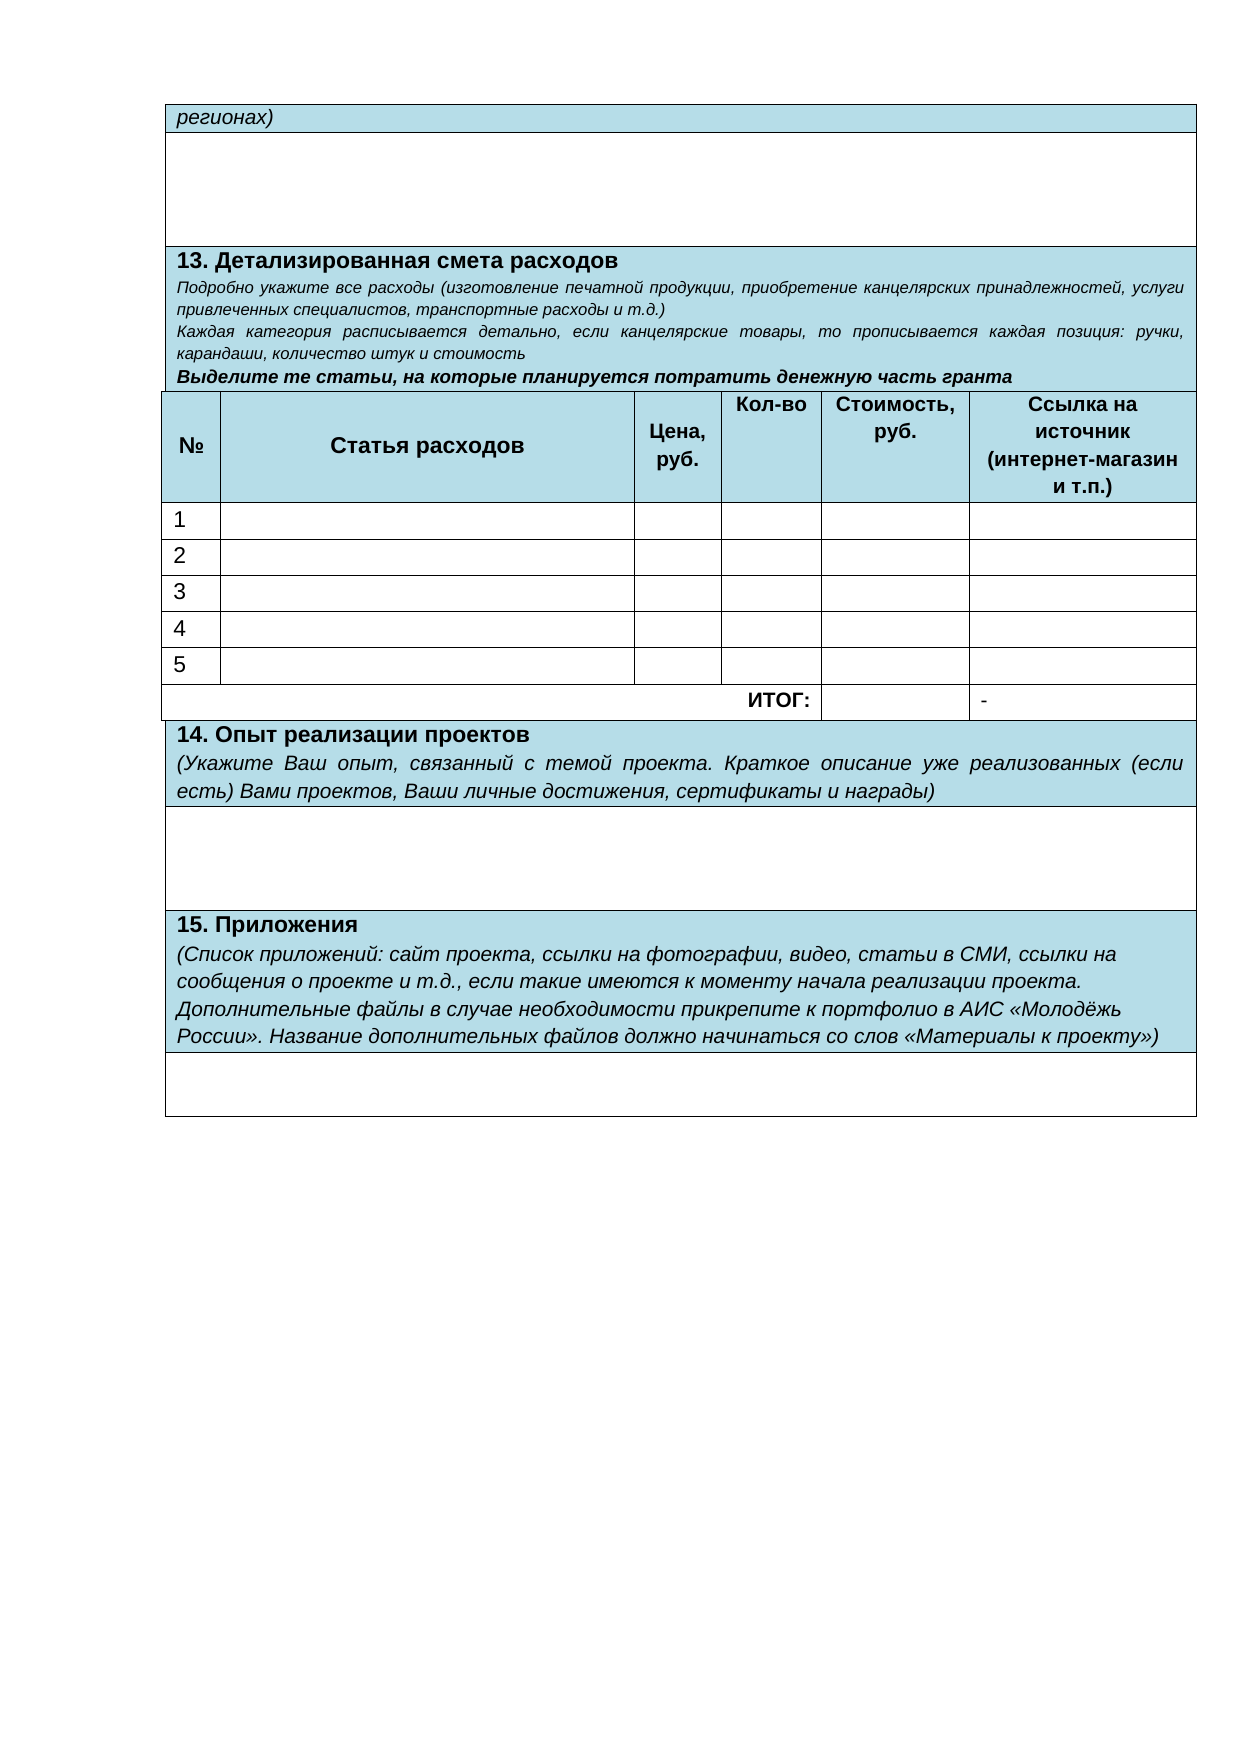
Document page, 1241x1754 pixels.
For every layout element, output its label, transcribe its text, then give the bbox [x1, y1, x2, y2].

table_cell Кол-во [722, 392, 821, 502]
table_cell [221, 576, 634, 611]
table_cell [635, 540, 721, 575]
table_cell [221, 503, 634, 538]
table_cell № [162, 392, 220, 502]
table_cell 5 [162, 648, 220, 683]
table_cell 13. Детализированная смета расходов Подробно укажите все расходы (изготовление печатной продукции, приобретение канцелярских принадлежностей, услуги привлеченных специалистов, транспортные расходы и т.д.) Каждая категория расписывается детально, если канцелярские товары, то прописывается каждая позиция: ручки, карандаши, количество штук и стоимость Выделите те статьи, на которые планируется потратить денежную часть гранта [166, 247, 1196, 391]
table_cell [166, 1053, 1196, 1116]
table_cell [722, 648, 821, 683]
table_cell [722, 576, 821, 611]
table_cell [970, 503, 1196, 538]
table_cell [635, 612, 721, 647]
table_cell [822, 576, 969, 611]
table_cell ИТОГ: [162, 685, 821, 720]
table_cell [822, 540, 969, 575]
table_cell [635, 503, 721, 538]
table_cell Ссылка на источник (интернет-магазин и т.п.) [970, 392, 1196, 502]
table_cell [166, 133, 1196, 246]
table_cell [166, 807, 1196, 910]
table_cell - [970, 685, 1196, 720]
table_cell [722, 612, 821, 647]
table_cell [221, 612, 634, 647]
table_cell Цена, руб. [635, 392, 721, 502]
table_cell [166, 105, 1196, 132]
table_cell 15. Приложения (Список приложений: сайт проекта, ссылки на фотографии, видео, статьи в СМИ, ссылки на сообщения о проекте и т.д., если такие имеются к моменту начала реализации проекта. Дополнительные файлы в случае необходимости прикрепите к портфолио в АИС «Молодёжь России». Название дополнительных файлов должно начинаться со слов «Материалы к проекту») [166, 911, 1196, 1052]
table_cell [822, 612, 969, 647]
table_cell [722, 503, 821, 538]
table_cell [635, 576, 721, 611]
table_cell Статья расходов [221, 392, 634, 502]
table_cell [822, 648, 969, 683]
table_cell [970, 540, 1196, 575]
table_cell [970, 648, 1196, 683]
table_cell [722, 540, 821, 575]
table_cell [970, 576, 1196, 611]
table_cell [221, 648, 634, 683]
table_cell [221, 540, 634, 575]
table_cell [970, 612, 1196, 647]
table_cell 4 [162, 612, 220, 647]
table_cell 14. Опыт реализации проектов (Укажите Ваш опыт, связанный с темой проекта. Краткое описание уже реализованных (если есть) Вами проектов, Ваши личные достижения, сертификаты и награды) [166, 721, 1196, 806]
table_cell 3 [162, 576, 220, 611]
table_cell 1 [162, 503, 220, 538]
table_cell [635, 648, 721, 683]
table_cell 2 [162, 540, 220, 575]
table_cell Стоимость, руб. [822, 392, 969, 502]
table_cell [822, 503, 969, 538]
table_cell [822, 685, 969, 720]
